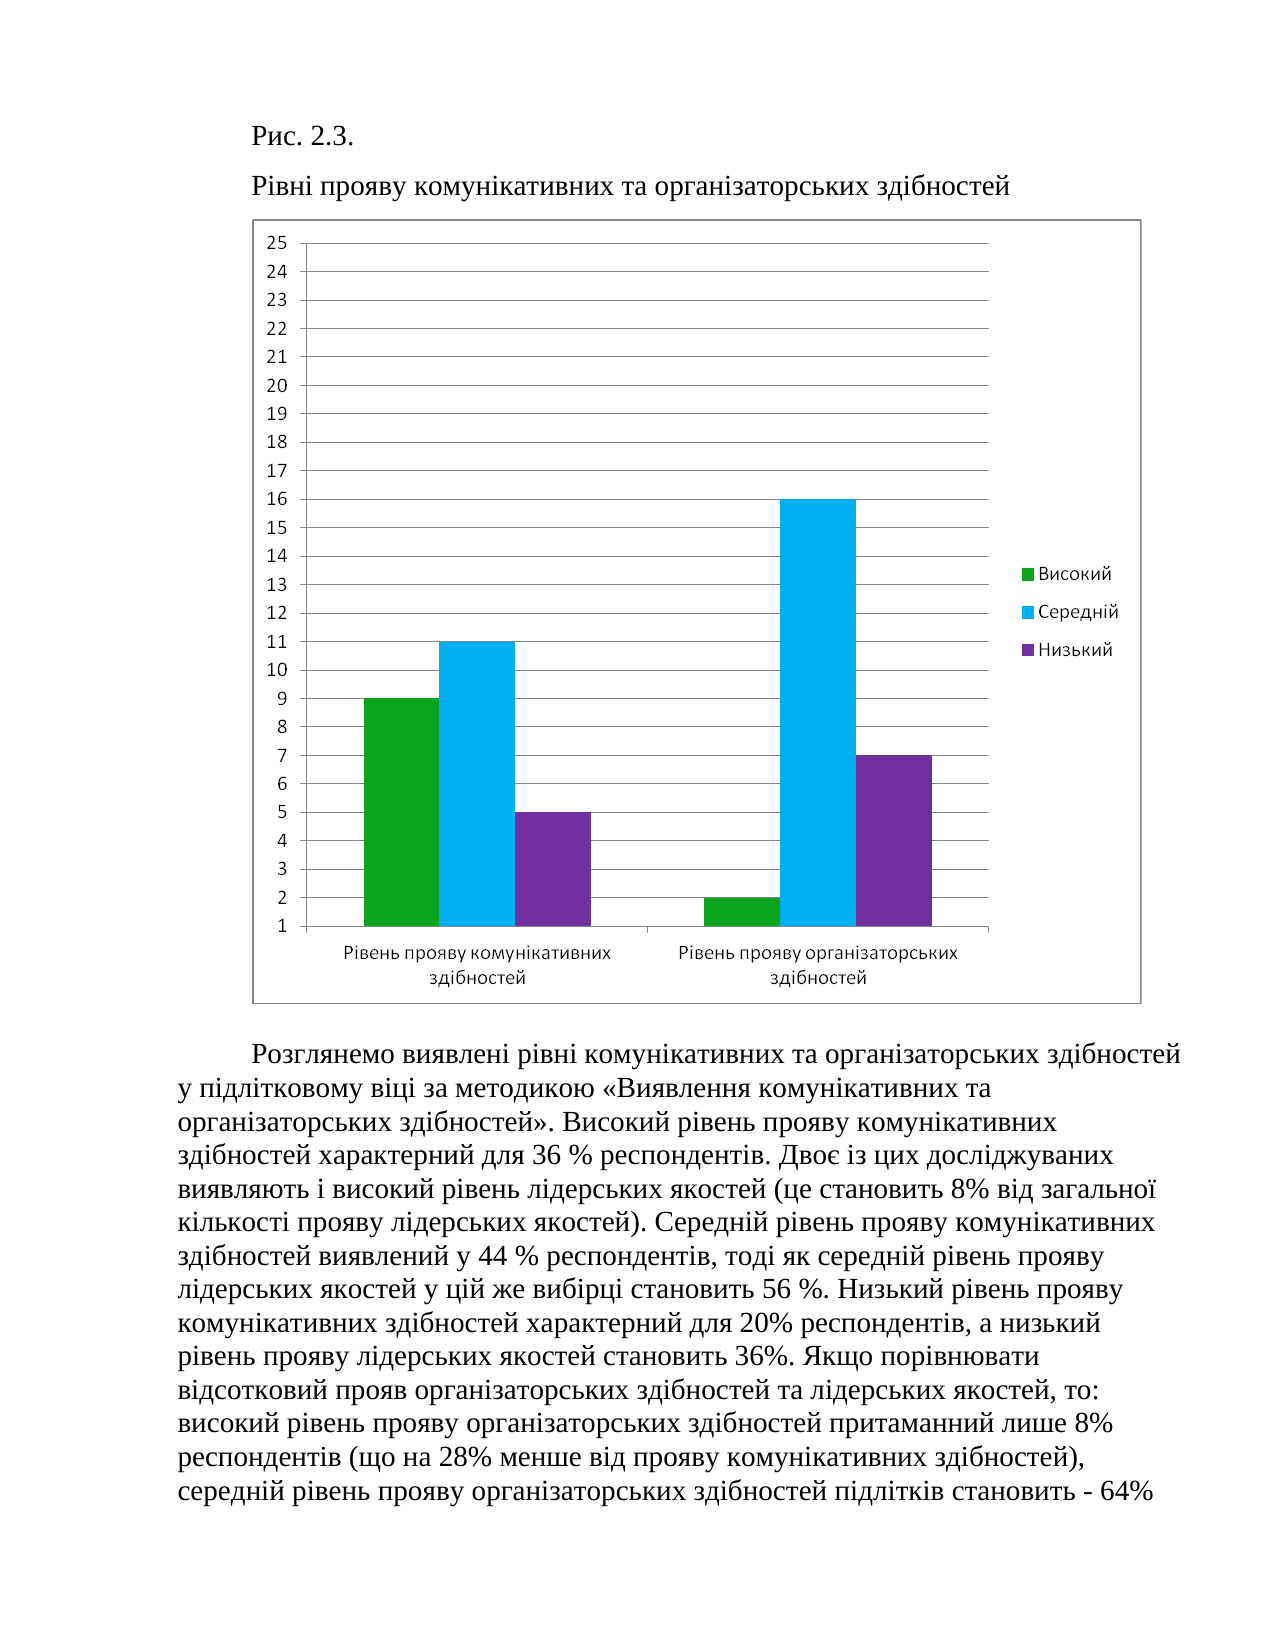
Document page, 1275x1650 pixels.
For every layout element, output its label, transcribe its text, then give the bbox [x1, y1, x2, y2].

text Рис. 2.3. [177, 118, 1186, 152]
text Рівні прояву комунікативних та організаторських здібностей [177, 168, 1186, 202]
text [177, 1037, 1186, 1506]
